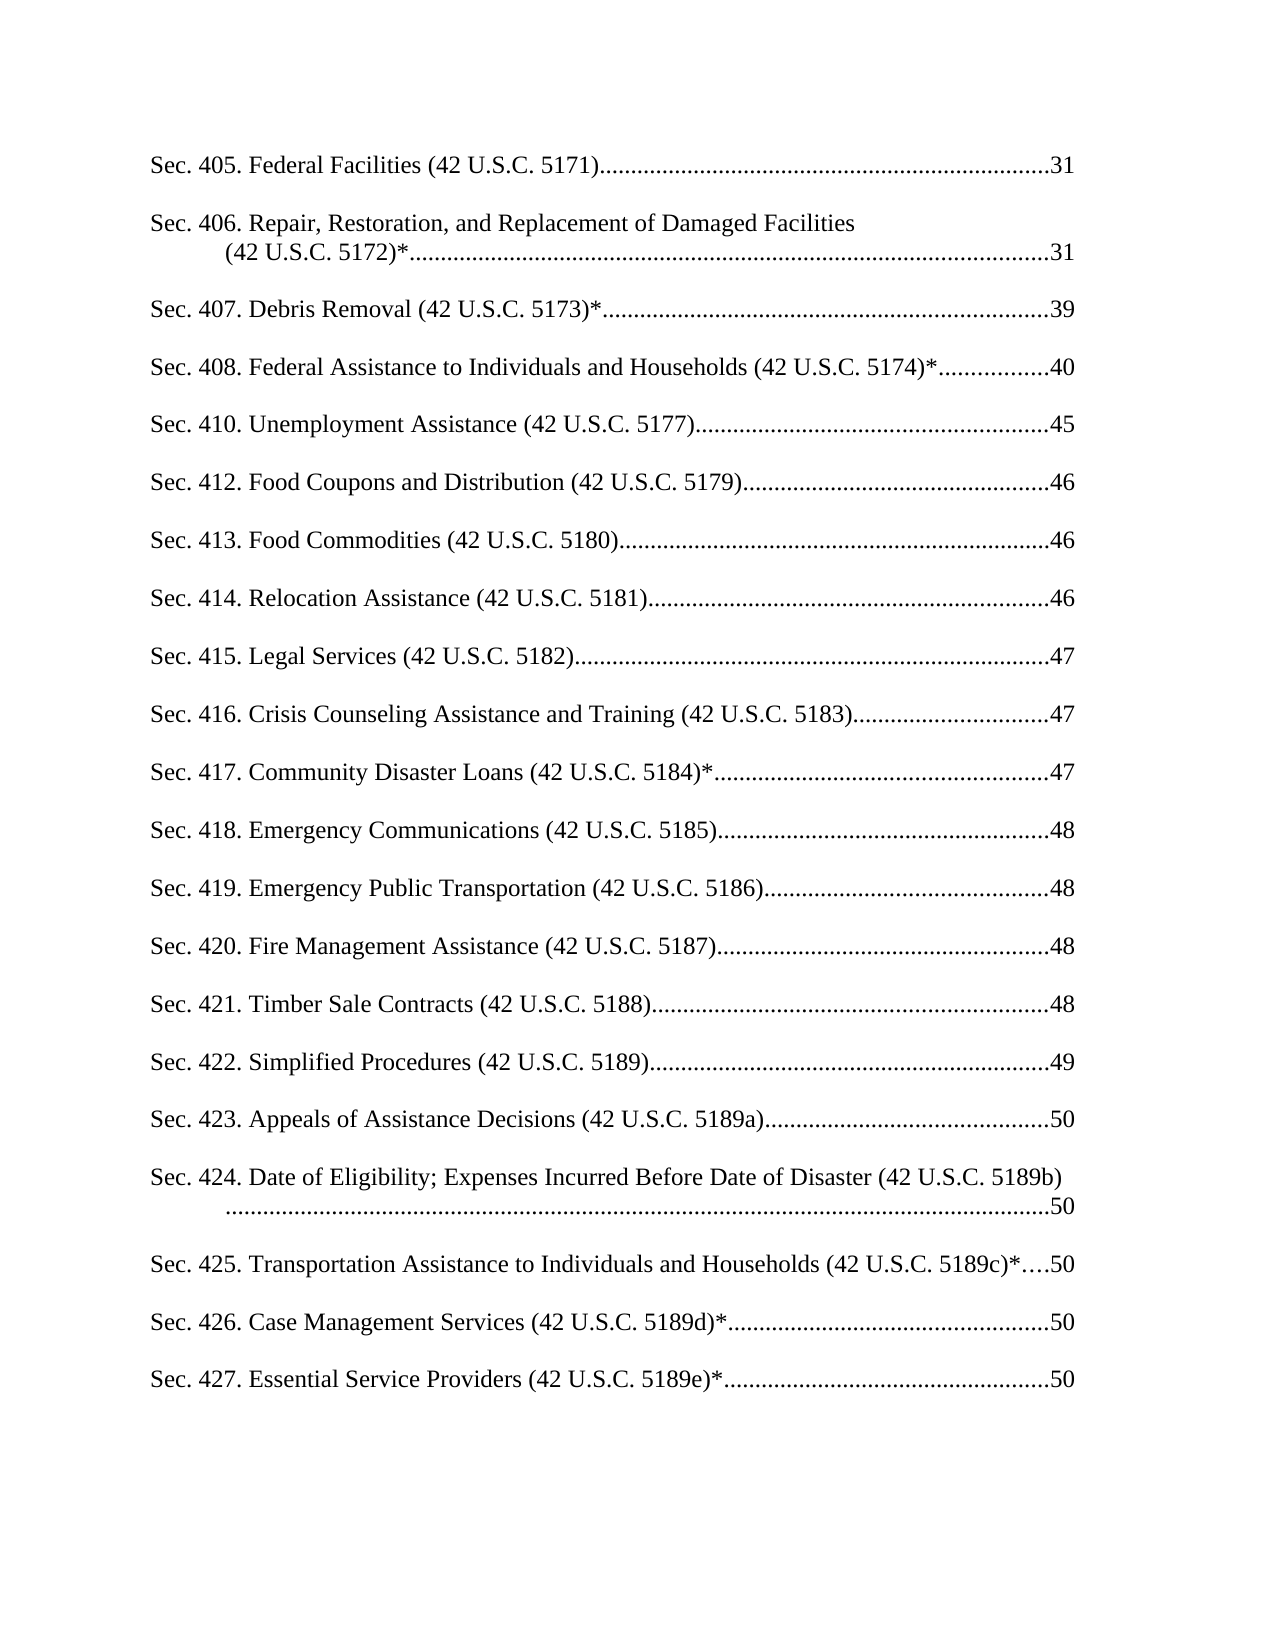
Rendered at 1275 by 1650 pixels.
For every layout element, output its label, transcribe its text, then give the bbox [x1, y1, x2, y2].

subtitle Sec. 418. Emergency Communications (42 U.S.C. 5185) 48 [150, 815, 1125, 844]
subtitle Sec. 421. Timber Contracts (42 U.S.C. 5188) 48 [150, 989, 1125, 1017]
text Sec. 407. Debris Removal (42 U.S.C. 5173)* 39 [150, 294, 1125, 323]
subtitle Sec. 410. Unemployment Assistance (42 U.S.C. 5177) 45 [150, 409, 1125, 438]
text Sec. 427. Essential Service Providers (42 U.S.C. 5189e)* 50 [150, 1364, 1125, 1393]
subtitle Sec. 413. Food Commodities (42 U.S.C. 5180) 46 [150, 525, 1125, 554]
text Sec. 417. Community Disaster Loans (42 U.S.C. 5184)* 47 [150, 757, 1125, 786]
subtitle Sec. 415. Legal Services (42 U.S.C. 5182) 47 [150, 641, 1125, 670]
text Sec. 408. Federal Assistance to Individuals and Households (42 U.S.C. 5174)* 40 [150, 352, 1125, 380]
subtitle Sec. 424. Date of Eligibility; Expenses Incurred Before Date of Disaster (42 U.S.C. 5189b) 50 [150, 1162, 1125, 1220]
text Sec. 426. Case Management Services (42 U.S.C. 5189d)* 50 [150, 1307, 1125, 1335]
subtitle Sec. 416. Crisis Counseling Assistance and Training (42 U.S.C. 5183) 47 [150, 699, 1125, 728]
subtitle Sec. 405. Federal Facilities (42 U.S.C. 5171) 31 [150, 150, 1125, 179]
subtitle Sec. 414. Relocation Assistance (42 U.S.C. 5181) 46 [150, 583, 1125, 612]
subtitle Sec. 422. Simplified Procedures (42 U.S.C. 5189) 49 [150, 1047, 1125, 1075]
subtitle Sec. 423. Appeals of Assistance Decisions (42 U.S.C. 5189a) 50 [150, 1104, 1125, 1133]
subtitle Sec. 412. Food Coupons and Distribution (42 U.S.C. 5179) 46 [150, 467, 1125, 496]
text Sec. 406. Repair, Restoration, and Replacement of Damaged Facilities [150, 208, 1125, 237]
text Sec. 425. Transportation Assistance to Individuals and Households (42 U.S.C. 5189c)* 50 [150, 1249, 1125, 1278]
subtitle Sec. 419. Emergency Public Transportation (42 U.S.C. 5186) 48 [150, 873, 1125, 902]
subtitle Sec. 420. Fire Management Assistance (42 U.S.C. 5187) 48 [150, 931, 1125, 959]
text (42 U.S.C. 5172)* 31 [150, 237, 1125, 265]
